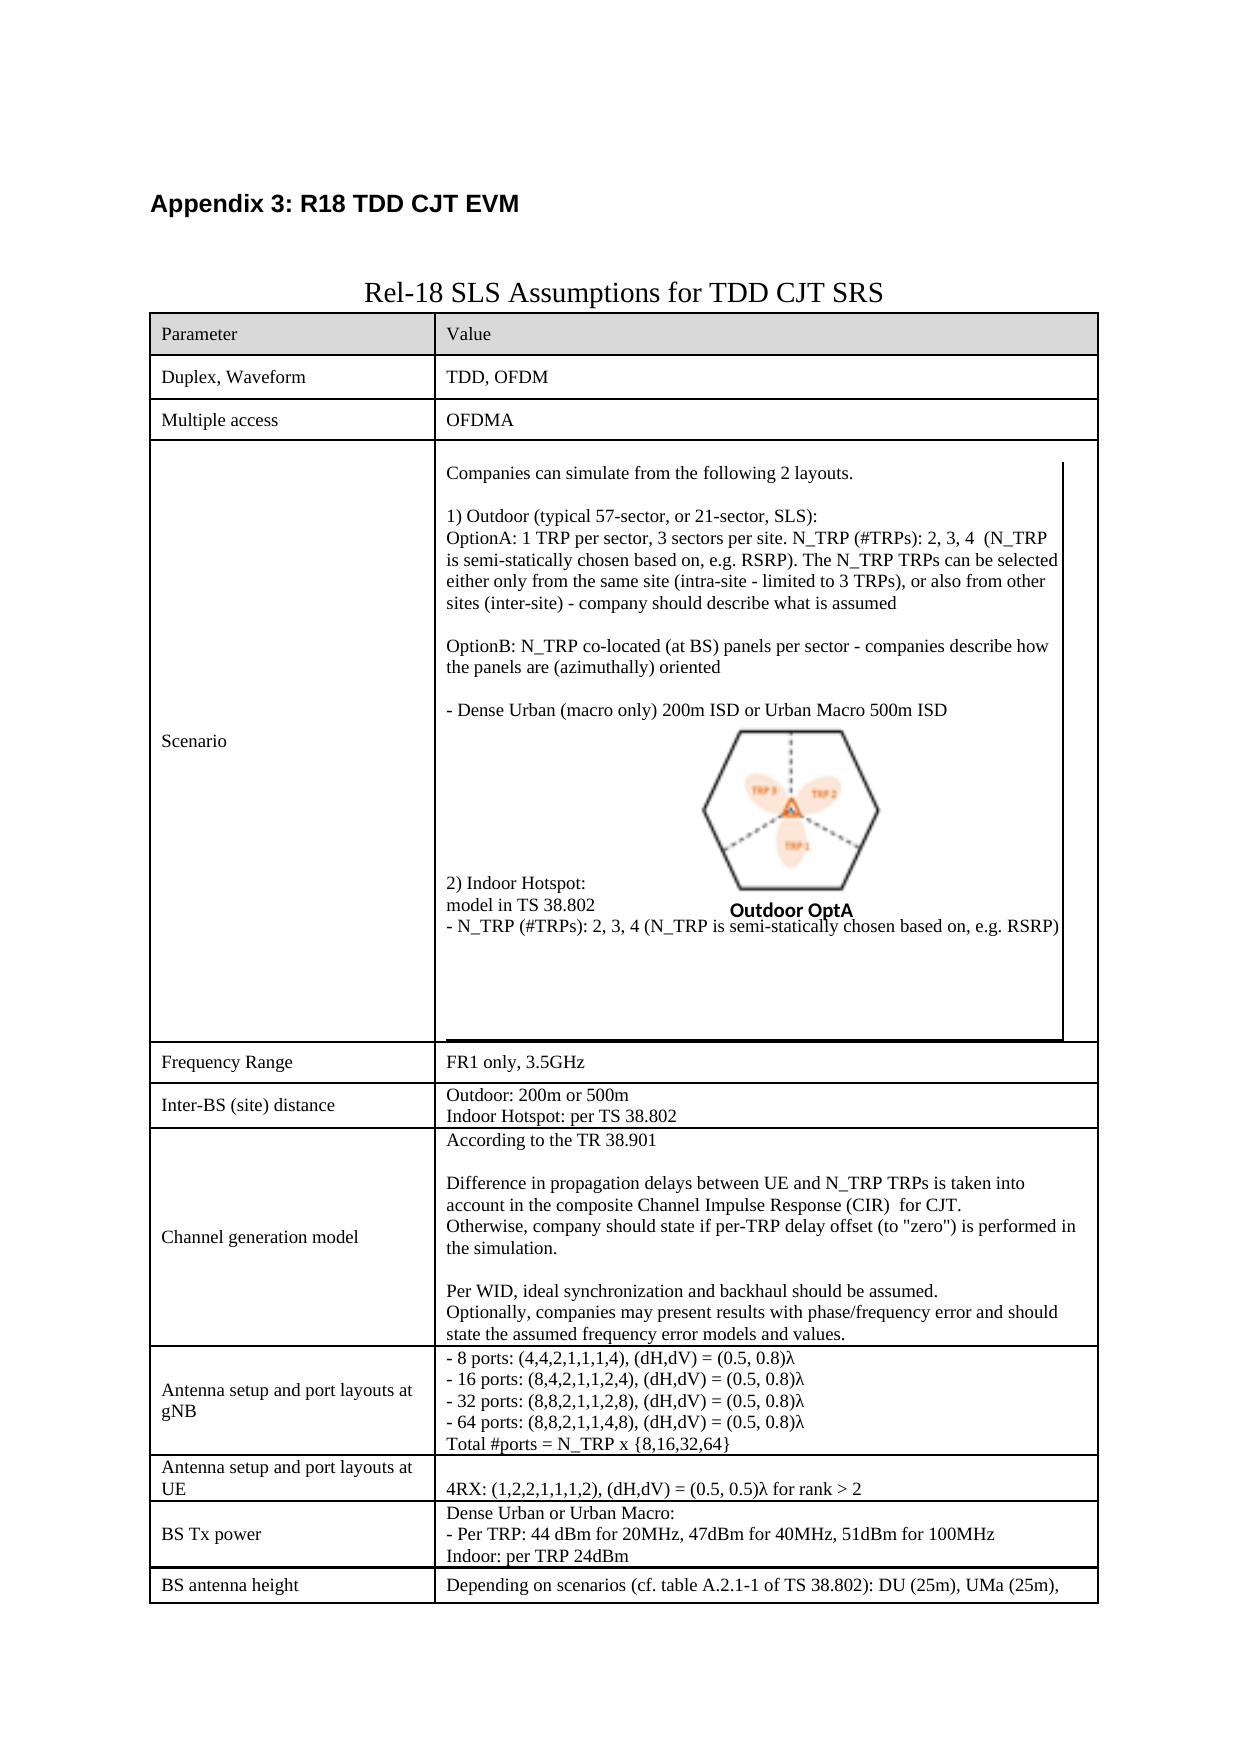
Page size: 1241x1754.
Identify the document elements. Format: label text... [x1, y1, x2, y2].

table_cell [436, 441, 1097, 1041]
table_cell Multiple access [151, 400, 434, 438]
table_cell Value [436, 314, 1097, 354]
subtitle Appendix 3: R18 TDD CJT EVM [150, 189, 1120, 218]
table_cell Frequency Range [151, 1043, 434, 1082]
picture [684, 712, 905, 909]
table_cell TDD, OFDM [436, 356, 1097, 398]
table_cell BS Tx power [151, 1502, 434, 1566]
table_cell Duplex, Waveform [151, 356, 434, 398]
table_cell Antenna setup and port layouts at gNB [151, 1347, 434, 1454]
table_cell Parameter [151, 314, 434, 354]
table_cell 4RX: (1,2,2,1,1,1,2), (dH,dV) = (0.5, 0.5)λ for rank > 2 [436, 1456, 1097, 1499]
table_cell Scenario [151, 441, 434, 1041]
table_cell Channel generation model [151, 1129, 434, 1344]
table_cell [436, 1569, 1097, 1602]
table_cell Dense Urban or Urban Macro: - Per TRP: 44 dBm for 20MHz, 47dBm for 40MHz, 51dBm for 100MHz Indoor: per TRP 24dBm [436, 1502, 1097, 1566]
table_header Rel-18 SLS Assumptions for TDD CJT SRS [150, 271, 1098, 312]
table_cell OFDMA [436, 400, 1097, 438]
table_cell Inter-BS (site) distance [151, 1084, 434, 1127]
table_cell Antenna setup and port layouts at UE [151, 1456, 434, 1499]
table_cell Outdoor: 200m or 500m Indoor Hotspot: per TS 38.802 [436, 1084, 1097, 1127]
table_cell FR1 only, 3.5GHz [436, 1043, 1097, 1082]
table_cell BS antenna height [151, 1569, 434, 1602]
table_cell - 8 ports: (4,4,2,1,1,1,4), (dH,dV) = (0.5, 0.8)λ - 16 ports: (8,4,2,1,1,2,4), (dH,dV) = (0.5, 0.8)λ - 32 ports: (8,8,2,1,1,2,8), (dH,dV) = (0.5, 0.8)λ - 64 ports: (8,8,2,1,1,4,8), (dH,dV) = (0.5, 0.8)λ Total #ports = N_TRP x {8,16,32,64} [436, 1347, 1097, 1454]
table_cell According to the TR 38.901 Difference in propagation delays between UE and N_TRP TRPs is taken into account in the composite Channel Impulse Response (CIR) for CJT. Otherwise, company should state if per-TRP delay offset (to "zero") is performed in the simulation. Per WID, ideal synchronization and backhaul should be assumed. Optionally, companies may present results with phase/frequency error and should state the assumed frequency error models and values. [436, 1129, 1097, 1344]
